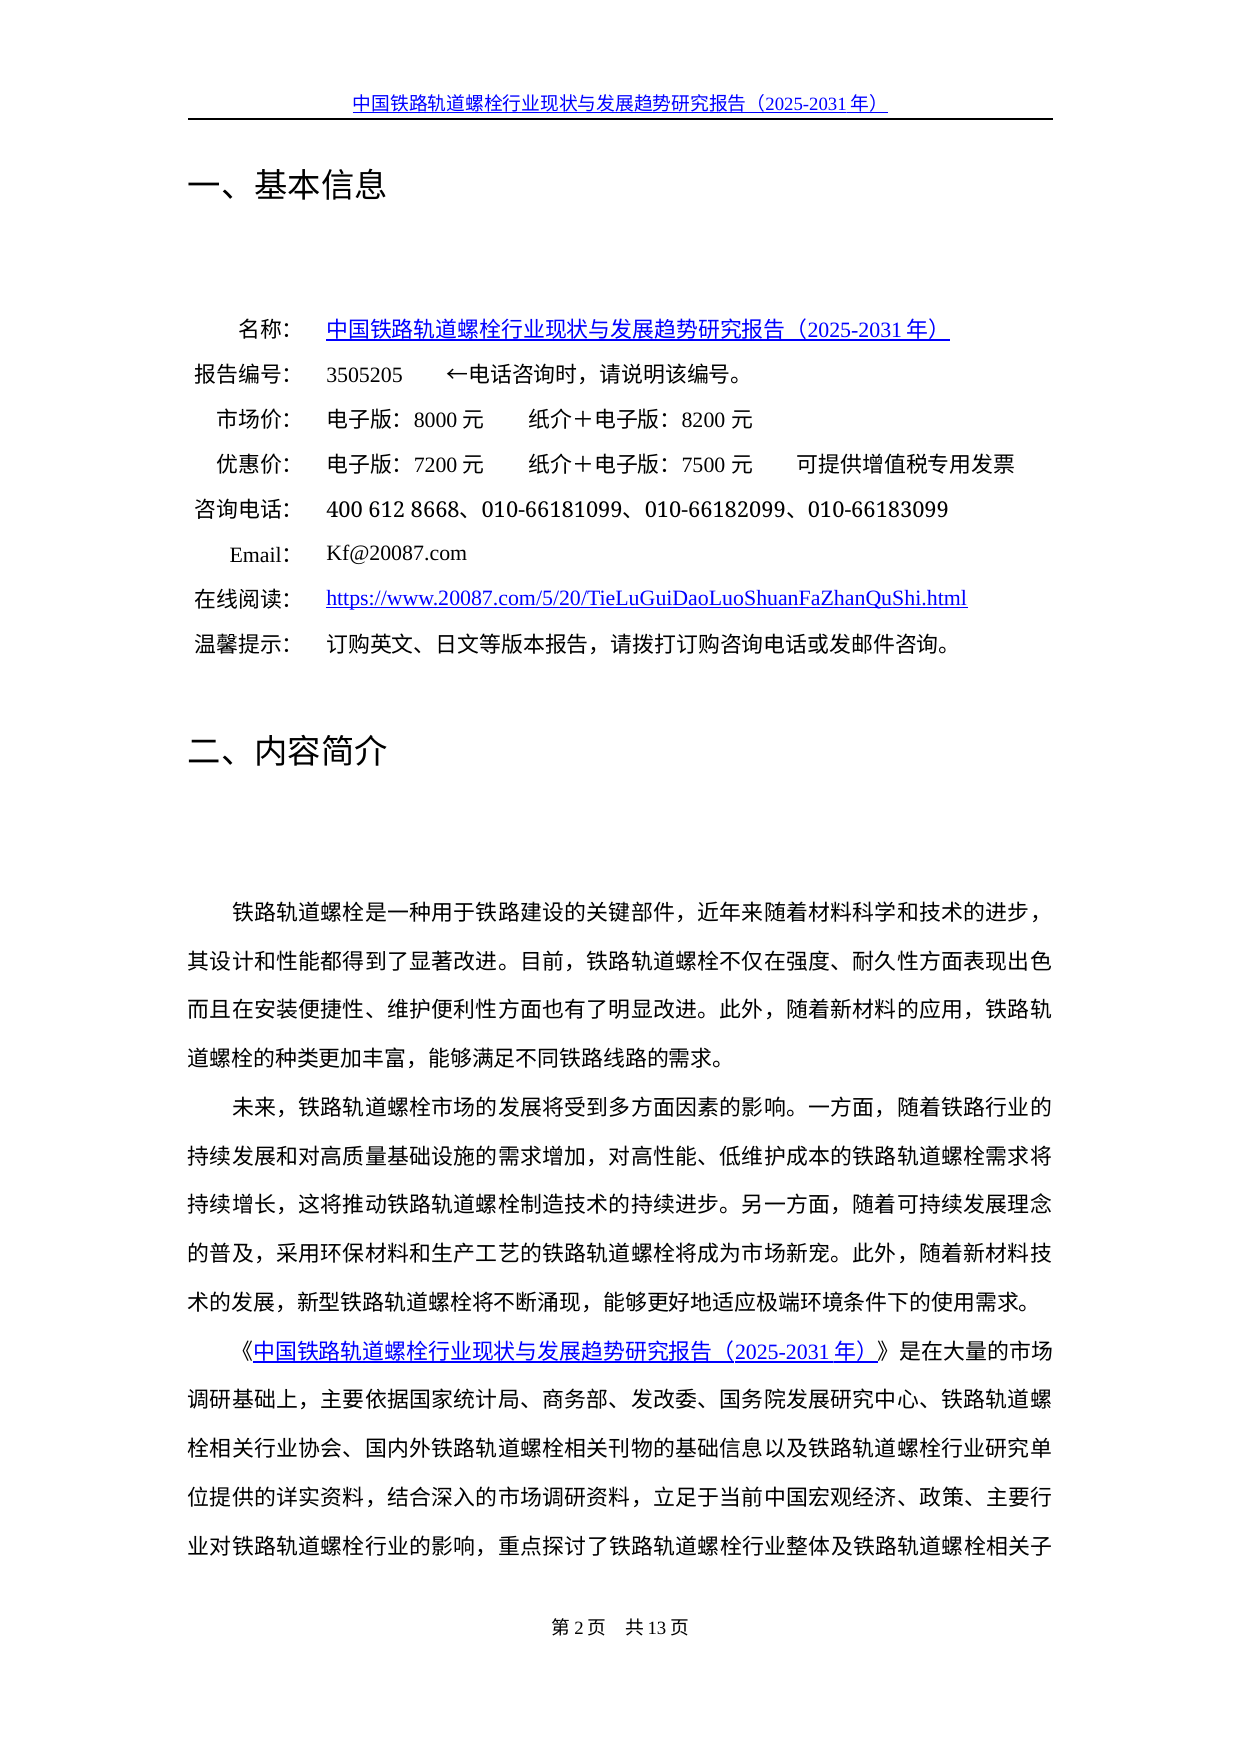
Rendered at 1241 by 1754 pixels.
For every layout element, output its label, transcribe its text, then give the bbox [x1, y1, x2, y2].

table_cell 电子版：8000 元 纸介＋电子版：8200 元 [315, 402, 1073, 447]
table_cell 市场价： [167, 402, 315, 447]
table_cell 温馨提示： [167, 627, 315, 672]
title 二、内容简介 [187, 717, 1053, 782]
table_cell 咨询电话： [167, 492, 315, 537]
table_cell [315, 582, 1073, 627]
table_cell Kf@20087.com [315, 537, 1073, 582]
table_header 名称： [167, 312, 315, 357]
table_cell 优惠价： [167, 447, 315, 492]
table_cell 400 612 8668、010-66181099、010-66182099、010-66183099 [315, 492, 1073, 537]
table_cell Email： [167, 537, 315, 582]
table_cell 在线阅读： [167, 582, 315, 627]
table_cell 3505205 ←电话咨询时，请说明该编号。 [315, 357, 1073, 402]
table_header 中国铁路轨道螺栓行业现状与发展趋势研究报告（2025-2031年） [315, 312, 1073, 357]
table_cell 报告编号： [167, 357, 315, 402]
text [187, 894, 1053, 1561]
title 一、基本信息 [187, 150, 1053, 215]
table_cell 订购英文、日文等版本报告，请拨打订购咨询电话或发邮件咨询。 [315, 627, 1073, 672]
table_cell 电子版：7200 元 纸介＋电子版：7500 元 可提供增值税专用发票 [315, 447, 1073, 492]
